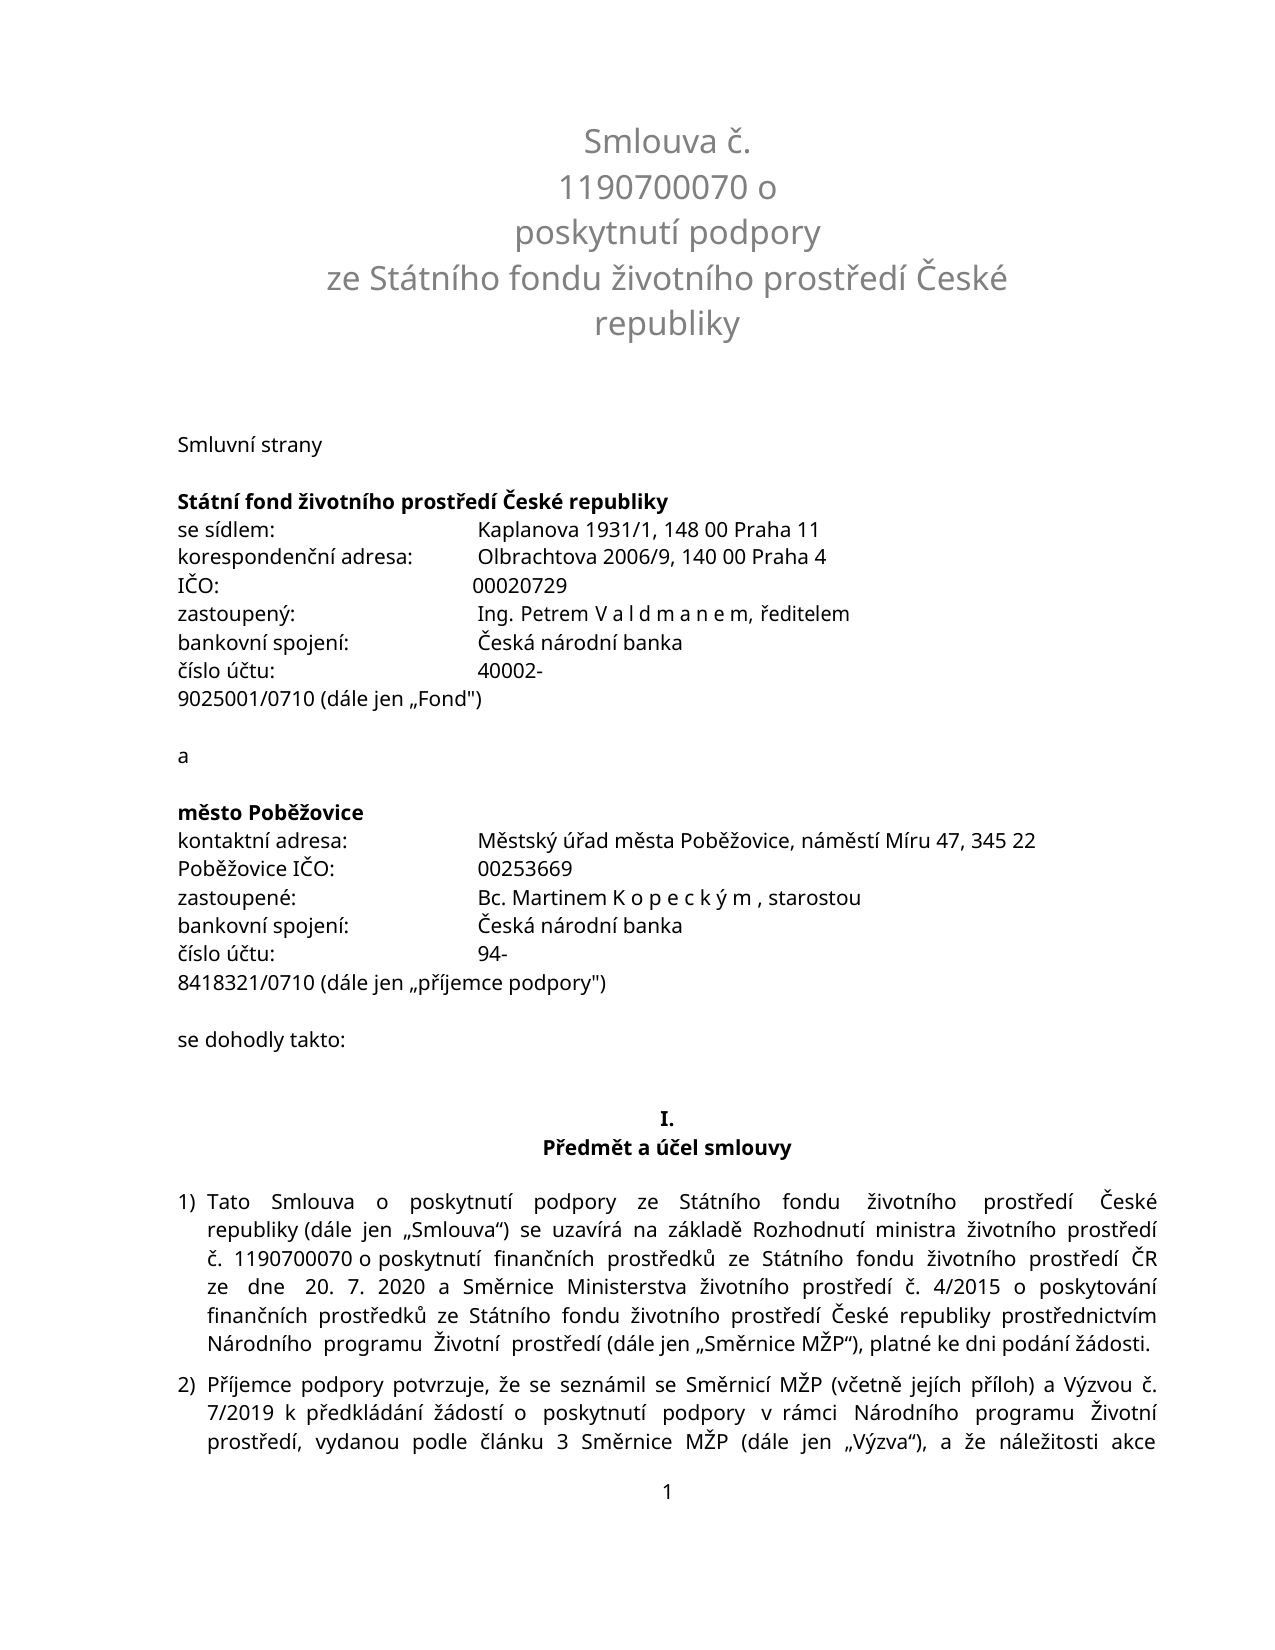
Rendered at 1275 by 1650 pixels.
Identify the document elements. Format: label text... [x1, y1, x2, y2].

text a [177, 741, 1169, 769]
title Smlouva č. 1190700070 o poskytnutí podpory [494, 118, 841, 254]
text zastoupený: Ing. Petrem V a l d m a n e m, ředitelem [177, 599, 1169, 628]
list Tato Smlouva o poskytnutí podpory ze Státního fondu životního prostředí České republiky (dále jen „Smlouva“) se uzavírá na základě Rozhodnutí ministra životního prostředí č. 1190700070 o poskytnutí finančních prostředků ze Státního fondu životního prostředí ČR ze dne 20. 7. 2020 a Směrnice Ministerstva životního prostředí č. 4/2015 o poskytování finančních prostředků ze Státního fondu životního prostředí České republiky prostřednictvím Národního programu Životní prostředí (dále jen „Směrnice MŽP“), platné ke dni podání žádosti. [177, 1187, 1157, 1358]
text se sídlem: Kaplanova 1931/1, 148 00 Praha 11 [177, 515, 1169, 542]
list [177, 1370, 1157, 1455]
text Smluvní strany [177, 430, 1169, 459]
text bankovní spojení: Česká národní banka [177, 628, 1169, 656]
subtitle Předmět a účel smlouvy [493, 1133, 841, 1161]
text bankovní spojení: Česká národní banka [177, 911, 1169, 939]
text korespondenční adresa: Olbrachtova 2006/9, 140 00 Praha 4 [177, 542, 1169, 571]
title ze Státního fondu životního prostředí České republiky [272, 254, 1061, 345]
text zastoupené: Bc. Martinem K o p e c k ý m , starostou [177, 883, 1169, 911]
subtitle Státní fond životního prostředí České republiky [177, 487, 1169, 515]
text kontaktní adresa: Městský úřad města Poběžovice, náměstí Míru 47, 345 22 Poběžovice IČO: 00253669 [177, 827, 1112, 882]
subtitle město Poběžovice [177, 798, 1169, 826]
text číslo účtu: 40002-9025001/0710 (dále jen „Fond") [177, 657, 674, 712]
subtitle I. [493, 1104, 841, 1133]
text číslo účtu: 94-8418321/0710 (dále jen „příjemce podpory") [177, 939, 640, 996]
text IČO: 00020729 [177, 571, 1169, 599]
text se dohodly takto: [177, 1025, 1169, 1053]
